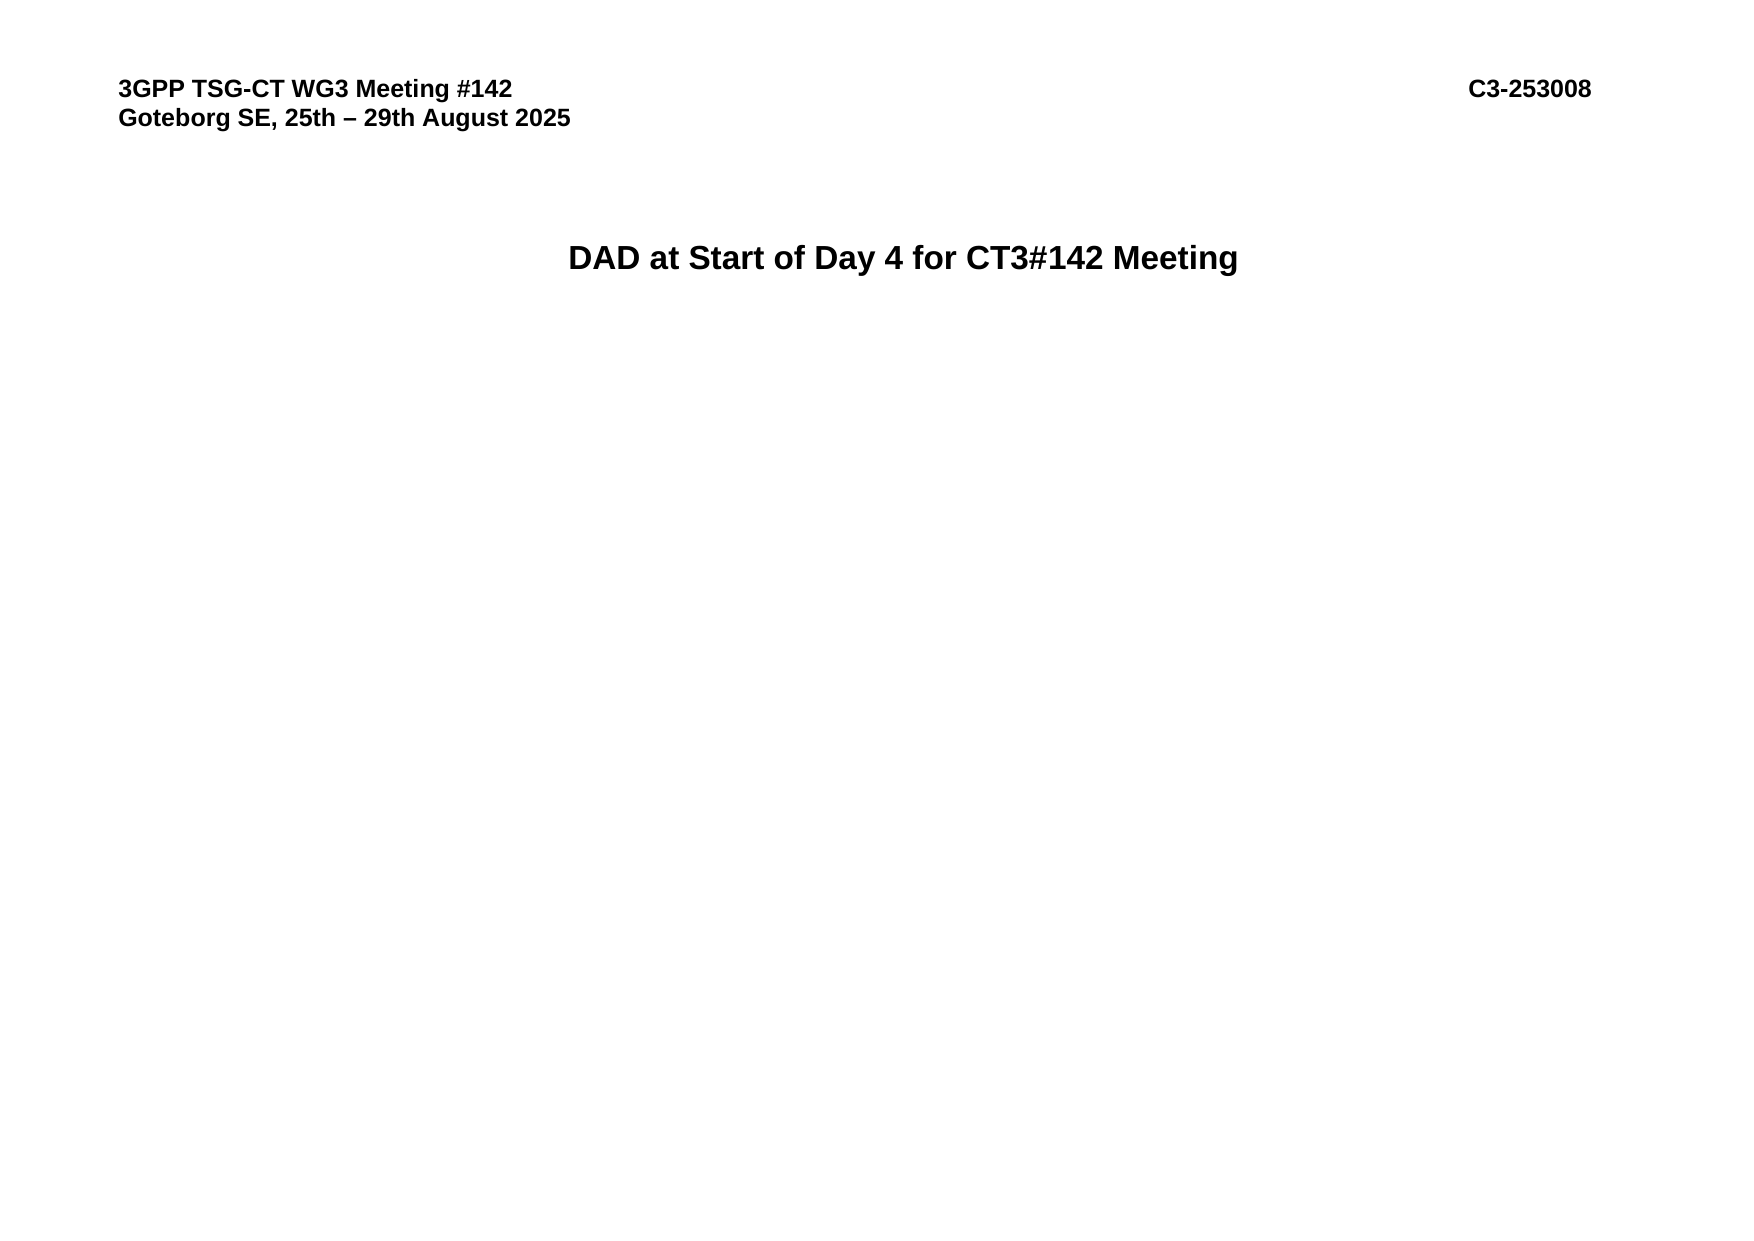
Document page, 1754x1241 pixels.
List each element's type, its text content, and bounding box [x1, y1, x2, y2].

text DAD at Start of Day 4 for CT3#142 Meeting [493, 238, 1636, 276]
